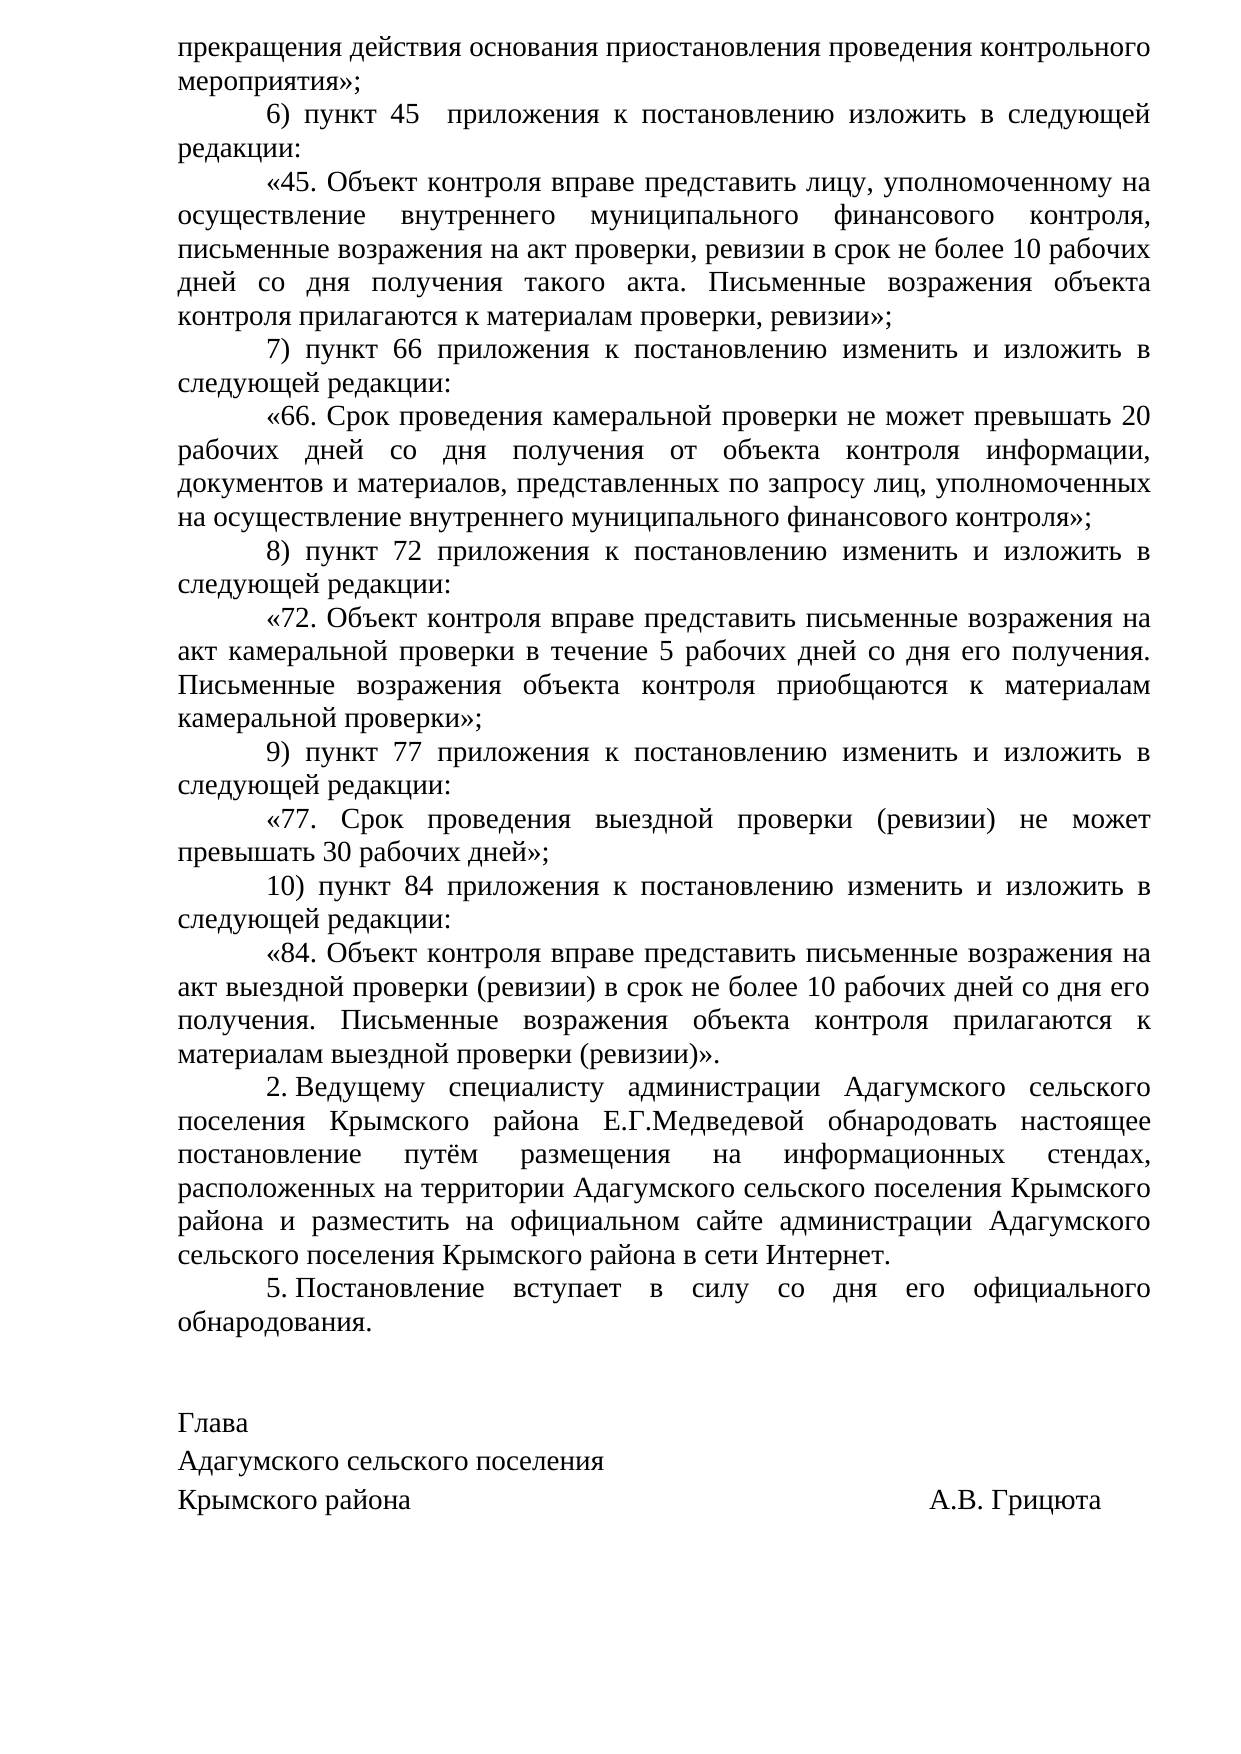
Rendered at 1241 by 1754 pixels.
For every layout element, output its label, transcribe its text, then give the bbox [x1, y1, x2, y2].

text 7) пункт 66 приложения к постановлению изменить и изложить в следующей редакции: [177, 331, 1152, 398]
text Крымского района А.В. Грицюта [177, 1482, 1152, 1515]
text 8) пункт 72 приложения к постановлению изменить и изложить в следующей редакции: [177, 533, 1152, 600]
text «72. Объект контроля вправе представить письменные возражения на акт камеральной проверки в течение 5 рабочих дней со дня его получения. Письменные возражения объекта контроля приобщаются к материалам камеральной проверки»; [177, 600, 1152, 734]
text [177, 29, 1152, 97]
text Адагумского сельского поселения [177, 1443, 1152, 1477]
text «77. Срок проведения выездной проверки (ревизии) не может превышать 30 рабочих дней»; [177, 801, 1152, 868]
text 5. Постановление вступает в силу со дня его официального обнародования. [177, 1271, 1152, 1338]
text 10) пункт 84 приложения к постановлению изменить и изложить в следующей редакции: [177, 868, 1152, 935]
text «66. Срок проведения камеральной проверки не может превышать 20 рабочих дней со дня получения от объекта контроля информации, документов и материалов, представленных по запросу лиц, уполномоченных на осуществление внутреннего муниципального финансового контроля»; [177, 398, 1152, 533]
text Глава [177, 1405, 1152, 1438]
text 2. Ведущему специалисту администрации Адагумского сельского поселения Крымского района Е.Г.Медведевой обнародовать настоящее постановление путём размещения на информационных стендах, расположенных на территории Адагумского сельского поселения Крымского района и разместить на официальном сайте администрации Адагумского сельского поселения Крымского района в сети Интернет. [177, 1069, 1152, 1271]
text 9) пункт 77 приложения к постановлению изменить и изложить в следующей редакции: [177, 734, 1152, 801]
text «45. Объект контроля вправе представить лицу, уполномоченному на осуществление внутреннего муниципального финансового контроля, письменные возражения на акт проверки, ревизии в срок не более 10 рабочих дней со дня получения такого акта. Письменные возражения объекта контроля прилагаются к материалам проверки, ревизии»; [177, 164, 1152, 331]
text «84. Объект контроля вправе представить письменные возражения на акт выездной проверки (ревизии) в срок не более 10 рабочих дней со дня его получения. Письменные возражения объекта контроля прилагаются к материалам выездной проверки (ревизии)». [177, 935, 1152, 1069]
text 6) пункт 45 приложения к постановлению изложить в следующей редакции: [177, 97, 1152, 164]
